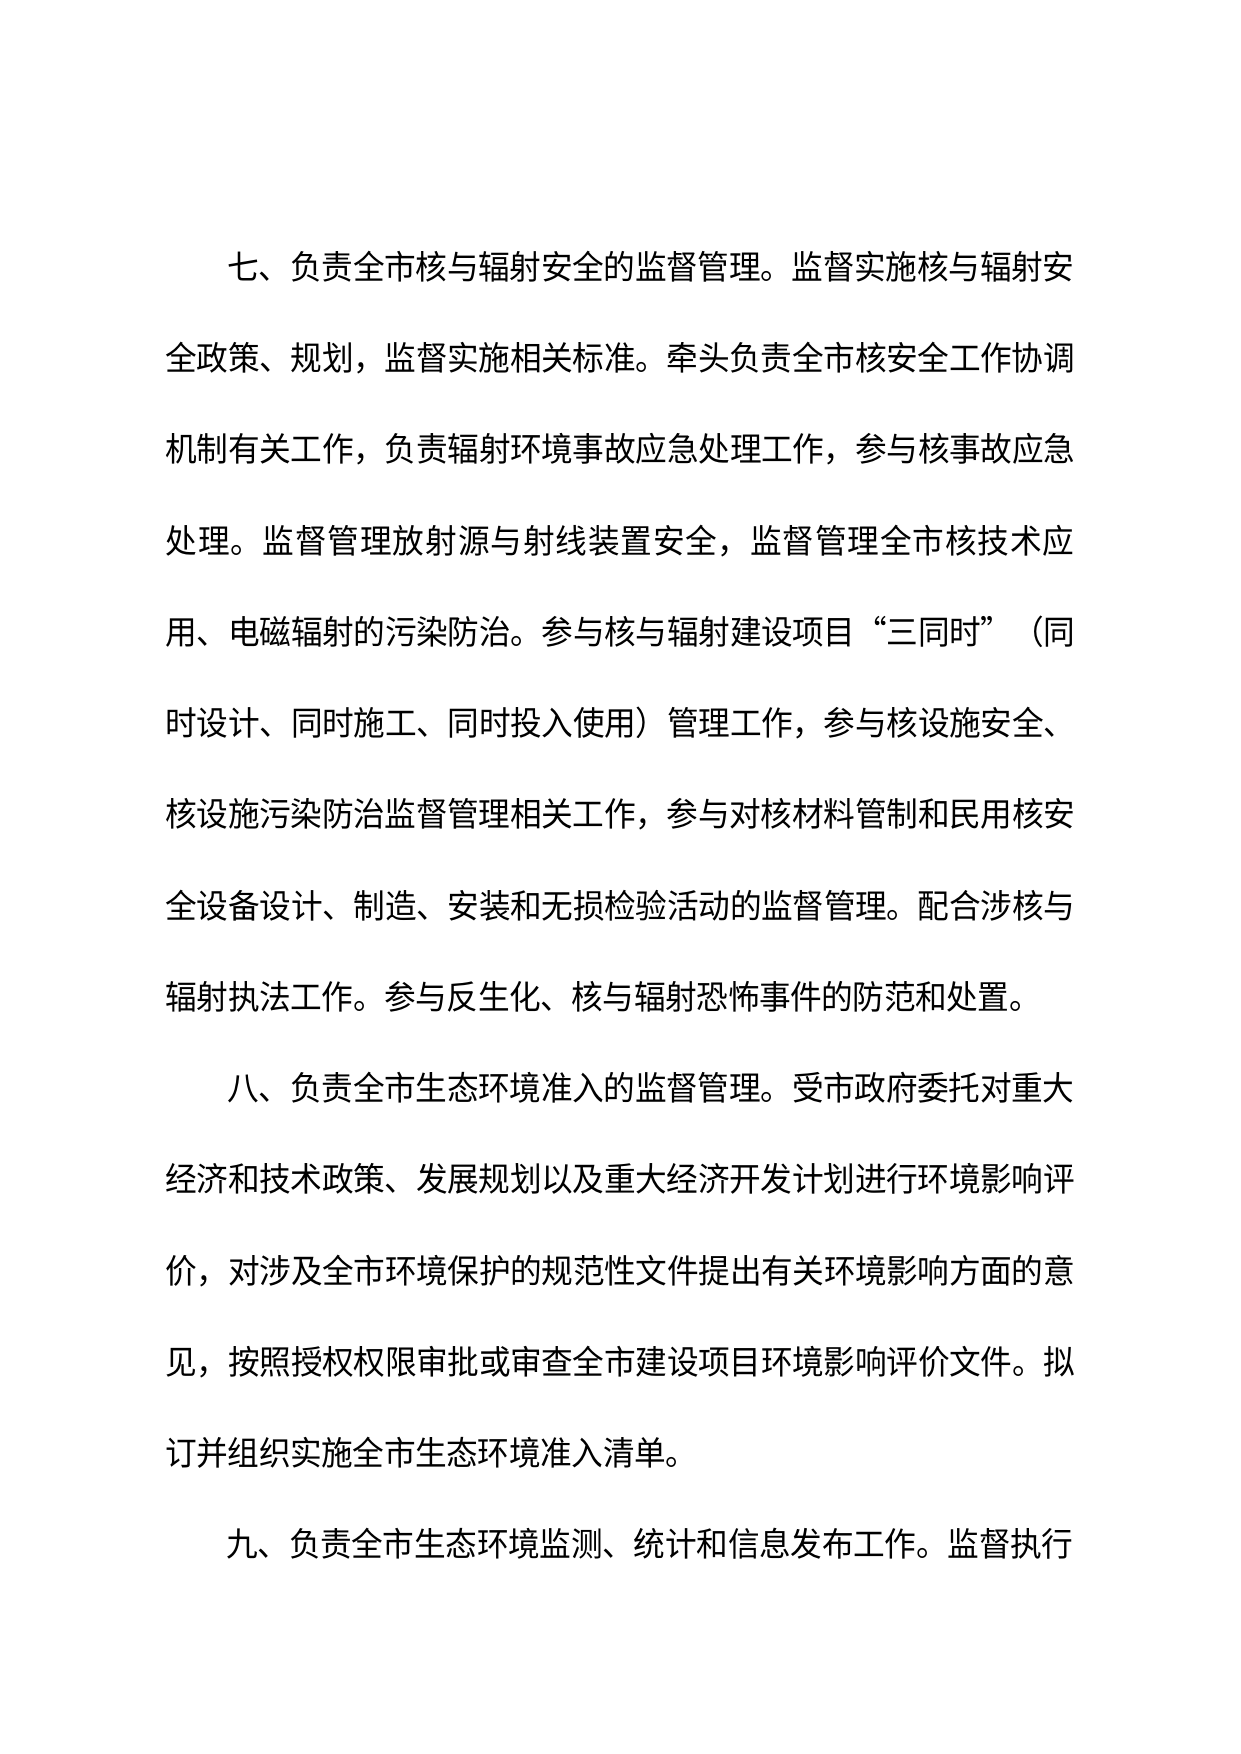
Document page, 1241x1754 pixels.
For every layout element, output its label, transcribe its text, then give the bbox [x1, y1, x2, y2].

text 八、负责全市生态环境准入的监督管理。受市政府委托对重大经济和技术政策、发展规划以及重大经济开发计划进行环境影响评价，对涉及全市环境保护的规范性文件提出有关环境影响方面的意见，按照授权权限审批或审查全市建设项目环境影响评价文件。拟订并组织实施全市生态环境准入清单。 [165, 1040, 1075, 1497]
text 七、负责全市核与辐射安全的监督管理。监督实施核与辐射安全政策、规划，监督实施相关标准。牵头负责全市核安全工作协调机制有关工作，负责辐射环境事故应急处理工作，参与核事故应急处理。监督管理放射源与射线装置安全，监督管理全市核技术应用、电磁辐射的污染防治。参与核与辐射建设项目“三同时”（同时设计、同时施工、同时投入使用）管理工作，参与核设施安全、核设施污染防治监督管理相关工作，参与对核材料管制和民用核安全设备设计、制造、安装和无损检验活动的监督管理。配合涉核与辐射执法工作。参与反生化、核与辐射恐怖事件的防范和处置。 [165, 219, 1075, 1040]
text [165, 1497, 1075, 1588]
